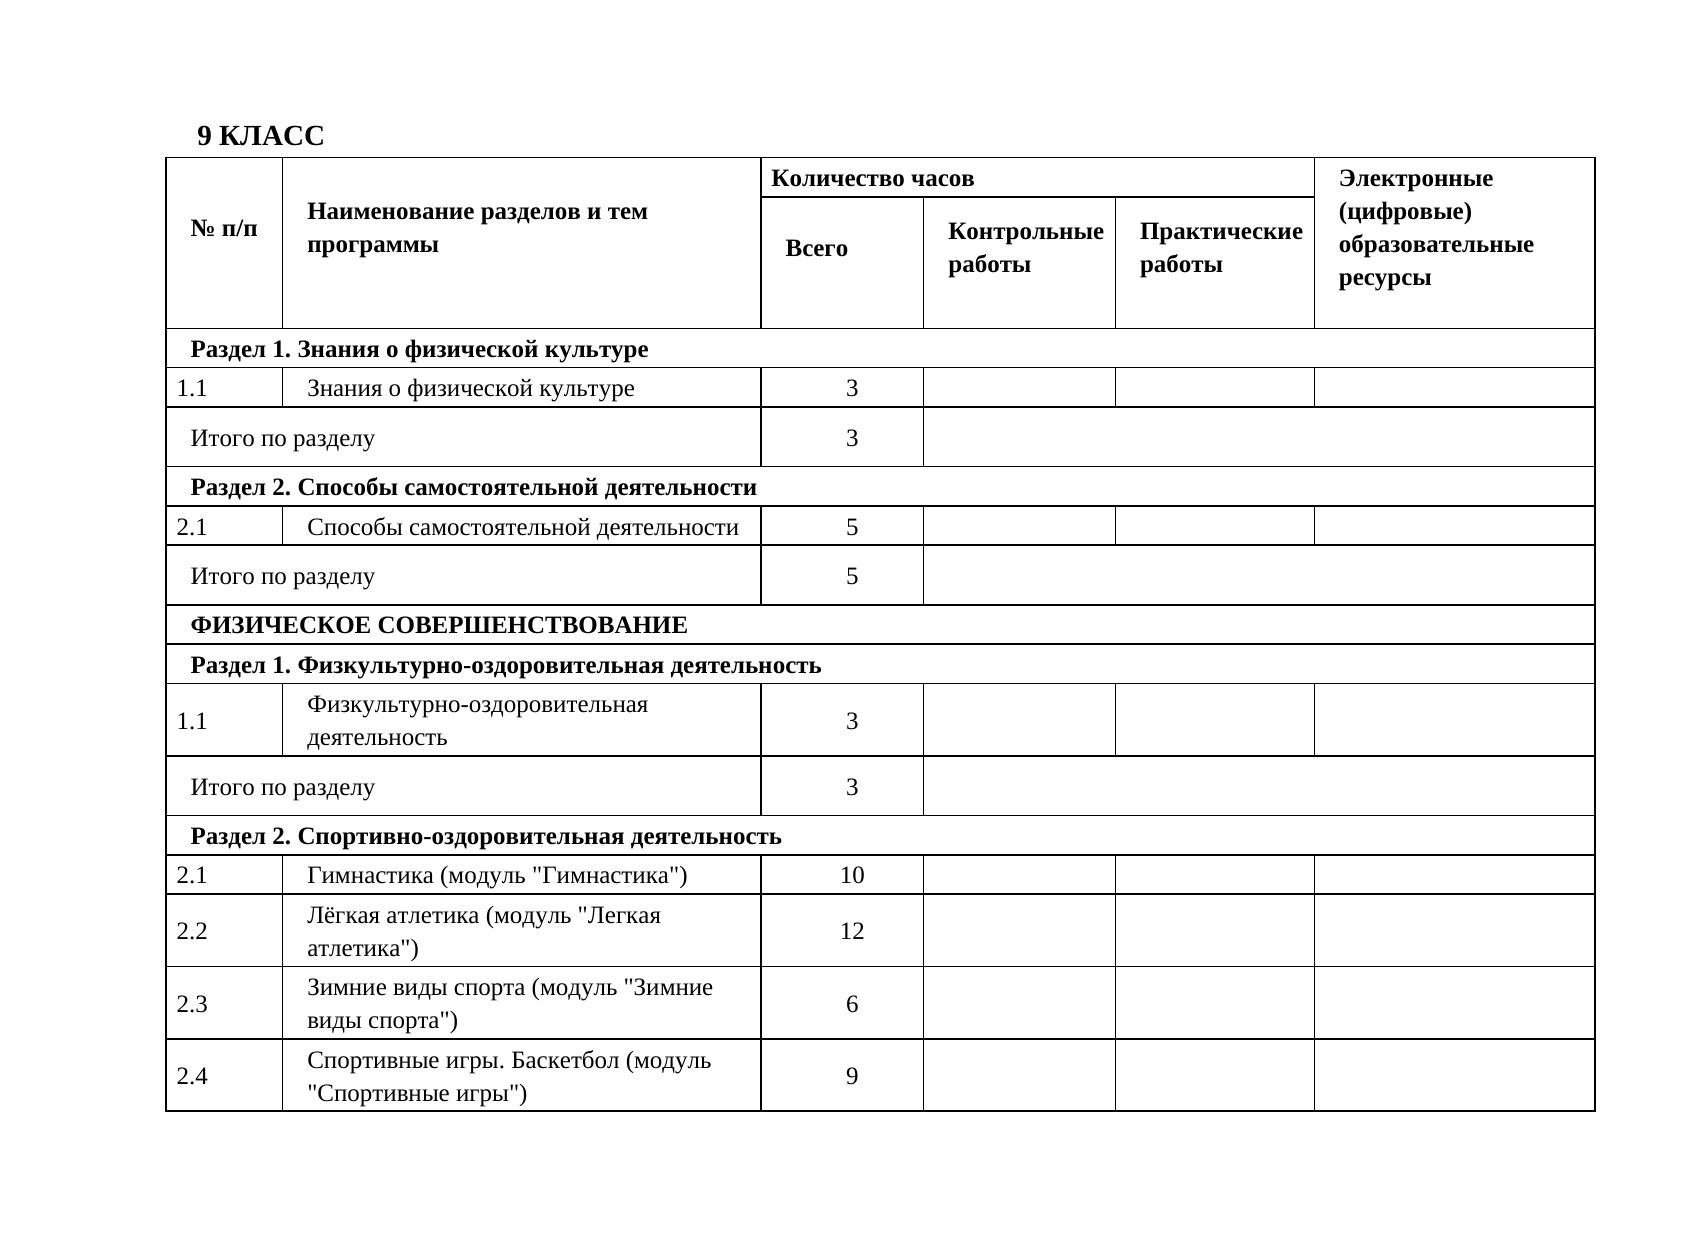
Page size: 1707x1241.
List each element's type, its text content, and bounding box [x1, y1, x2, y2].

table_cell 2.1 [167, 856, 282, 893]
table_cell [924, 408, 1594, 466]
table_cell Раздел 2. Способы самостоятельной деятельности [167, 467, 1594, 505]
table_cell 5 [762, 546, 923, 604]
table_cell Гимнастика (модуль "Гимнастика") [283, 856, 760, 893]
table_cell [1315, 967, 1594, 1038]
table_cell [924, 1040, 1115, 1110]
table_cell Итого по разделу [167, 757, 760, 814]
text 9 КЛАСС [190, 118, 1618, 152]
table_cell [924, 368, 1115, 406]
table_cell 12 [762, 895, 923, 966]
table_cell 3 [762, 684, 923, 755]
table_cell [1116, 895, 1314, 966]
table_cell Раздел 2. Спортивно-оздоровительная деятельность [167, 816, 1594, 854]
table_cell [1315, 895, 1594, 966]
table_cell 2.3 [167, 967, 282, 1038]
table_cell [1116, 967, 1314, 1038]
table_cell 9 [762, 1040, 923, 1110]
table_cell [1315, 368, 1594, 406]
table_cell 2.1 [167, 507, 282, 544]
table_cell [924, 507, 1115, 544]
table_header Наименование разделов и тем программы [283, 158, 760, 327]
table_cell 10 [762, 856, 923, 893]
table_cell [1116, 684, 1314, 755]
table_cell 3 [762, 408, 923, 466]
table_cell [1315, 856, 1594, 893]
table_cell [1315, 507, 1594, 544]
table_header № п/п [167, 158, 282, 327]
table_cell ФИЗИЧЕСКОЕ СОВЕРШЕНСТВОВАНИЕ [167, 606, 1594, 643]
table_cell Итого по разделу [167, 408, 760, 466]
table_cell Раздел 1. Знания о физической культуре [167, 329, 1594, 367]
table_cell [924, 895, 1115, 966]
table_cell 6 [762, 967, 923, 1038]
table_cell [1315, 1040, 1594, 1110]
table_cell 1.1 [167, 684, 282, 755]
table_cell Физкультурно-оздоровительная деятельность [283, 684, 760, 755]
table_cell [1116, 507, 1314, 544]
table_cell [924, 967, 1115, 1038]
table_cell [1116, 368, 1314, 406]
table_cell Контрольные работы [924, 198, 1115, 327]
table_cell [924, 757, 1594, 814]
table_header Количество часов [762, 158, 1314, 196]
table_cell Способы самостоятельной деятельности [283, 507, 760, 544]
table_cell 1.1 [167, 368, 282, 406]
table_cell 3 [762, 757, 923, 814]
table_cell [1116, 856, 1314, 893]
table_cell Зимние виды спорта (модуль "Зимние виды спорта") [283, 967, 760, 1038]
table_cell [924, 546, 1594, 604]
table_cell 3 [762, 368, 923, 406]
table_cell 5 [762, 507, 923, 544]
table_cell Лёгкая атлетика (модуль "Легкая атлетика") [283, 895, 760, 966]
table_cell Всего [762, 198, 923, 327]
table_cell 2.4 [167, 1040, 282, 1110]
table_cell [924, 856, 1115, 893]
table_cell 2.2 [167, 895, 282, 966]
table_cell [1315, 684, 1594, 755]
table_cell Раздел 1. Физкультурно-оздоровительная деятельность [167, 645, 1594, 683]
table_cell Знания о физической культуре [283, 368, 760, 406]
table_cell Спортивные игры. Баскетбол (модуль "Спортивные игры") [283, 1040, 760, 1110]
table_cell Практические работы [1116, 198, 1314, 327]
table_cell [1116, 1040, 1314, 1110]
table_header Электронные (цифровые) образовательные ресурсы [1315, 158, 1594, 327]
table_cell Итого по разделу [167, 546, 760, 604]
table_cell [924, 684, 1115, 755]
